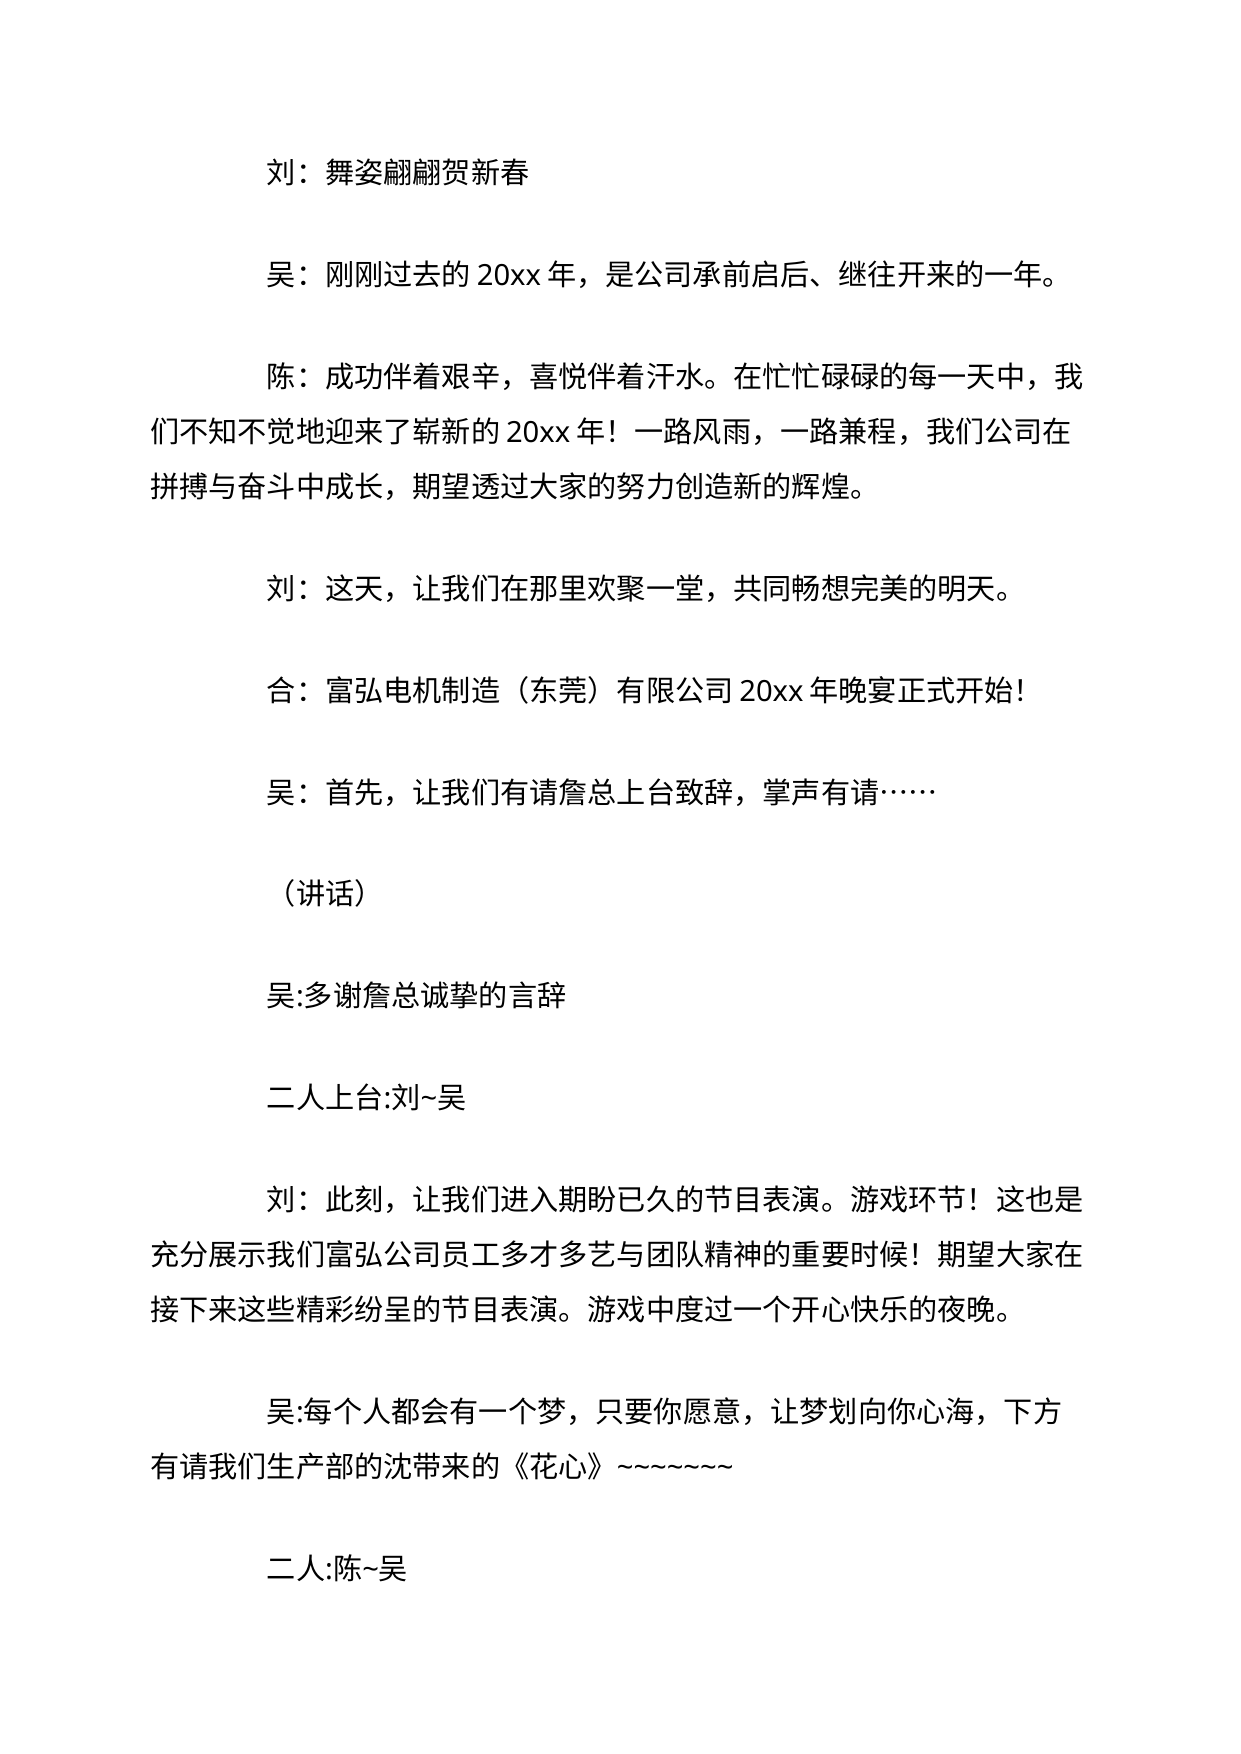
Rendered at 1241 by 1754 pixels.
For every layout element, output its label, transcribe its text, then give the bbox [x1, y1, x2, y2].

text 合：富弘电机制造（东莞）有限公司20xx年晚宴正式开始！ [150, 667, 1090, 709]
text 陈：成功伴着艰辛，喜悦伴着汗水。在忙忙碌碌的每一天中，我们不知不觉地迎来了崭新的20xx年！一路风雨，一路兼程，我们公司在拼搏与奋斗中成长，期望透过大家的努力创造新的辉煌。 [150, 354, 1090, 506]
text 刘：这天，让我们在那里欢聚一堂，共同畅想完美的明天。 [150, 565, 1090, 608]
text 刘：舞姿翩翩贺新春 [150, 150, 1090, 192]
text 吴：刚刚过去的20xx年，是公司承前启后、继往开来的一年。 [150, 252, 1090, 294]
text 二人上台:刘~吴 [150, 1075, 1090, 1117]
text 吴：首先，让我们有请詹总上台致辞，掌声有请…… [150, 769, 1090, 811]
text 吴:多谢詹总诚挚的言辞 [150, 973, 1090, 1015]
text 二人:陈~吴 [150, 1545, 1090, 1588]
text 刘：此刻，让我们进入期盼已久的节目表演。游戏环节！这也是充分展示我们富弘公司员工多才多艺与团队精神的重要时候！期望大家在接下来这些精彩纷呈的节目表演。游戏中度过一个开心快乐的夜晚。 [150, 1177, 1090, 1329]
text 吴:每个人都会有一个梦，只要你愿意，让梦划向你心海，下方有请我们生产部的沈带来的《花心》~~~~~~~ [150, 1388, 1090, 1486]
text （讲话） [150, 871, 1090, 913]
